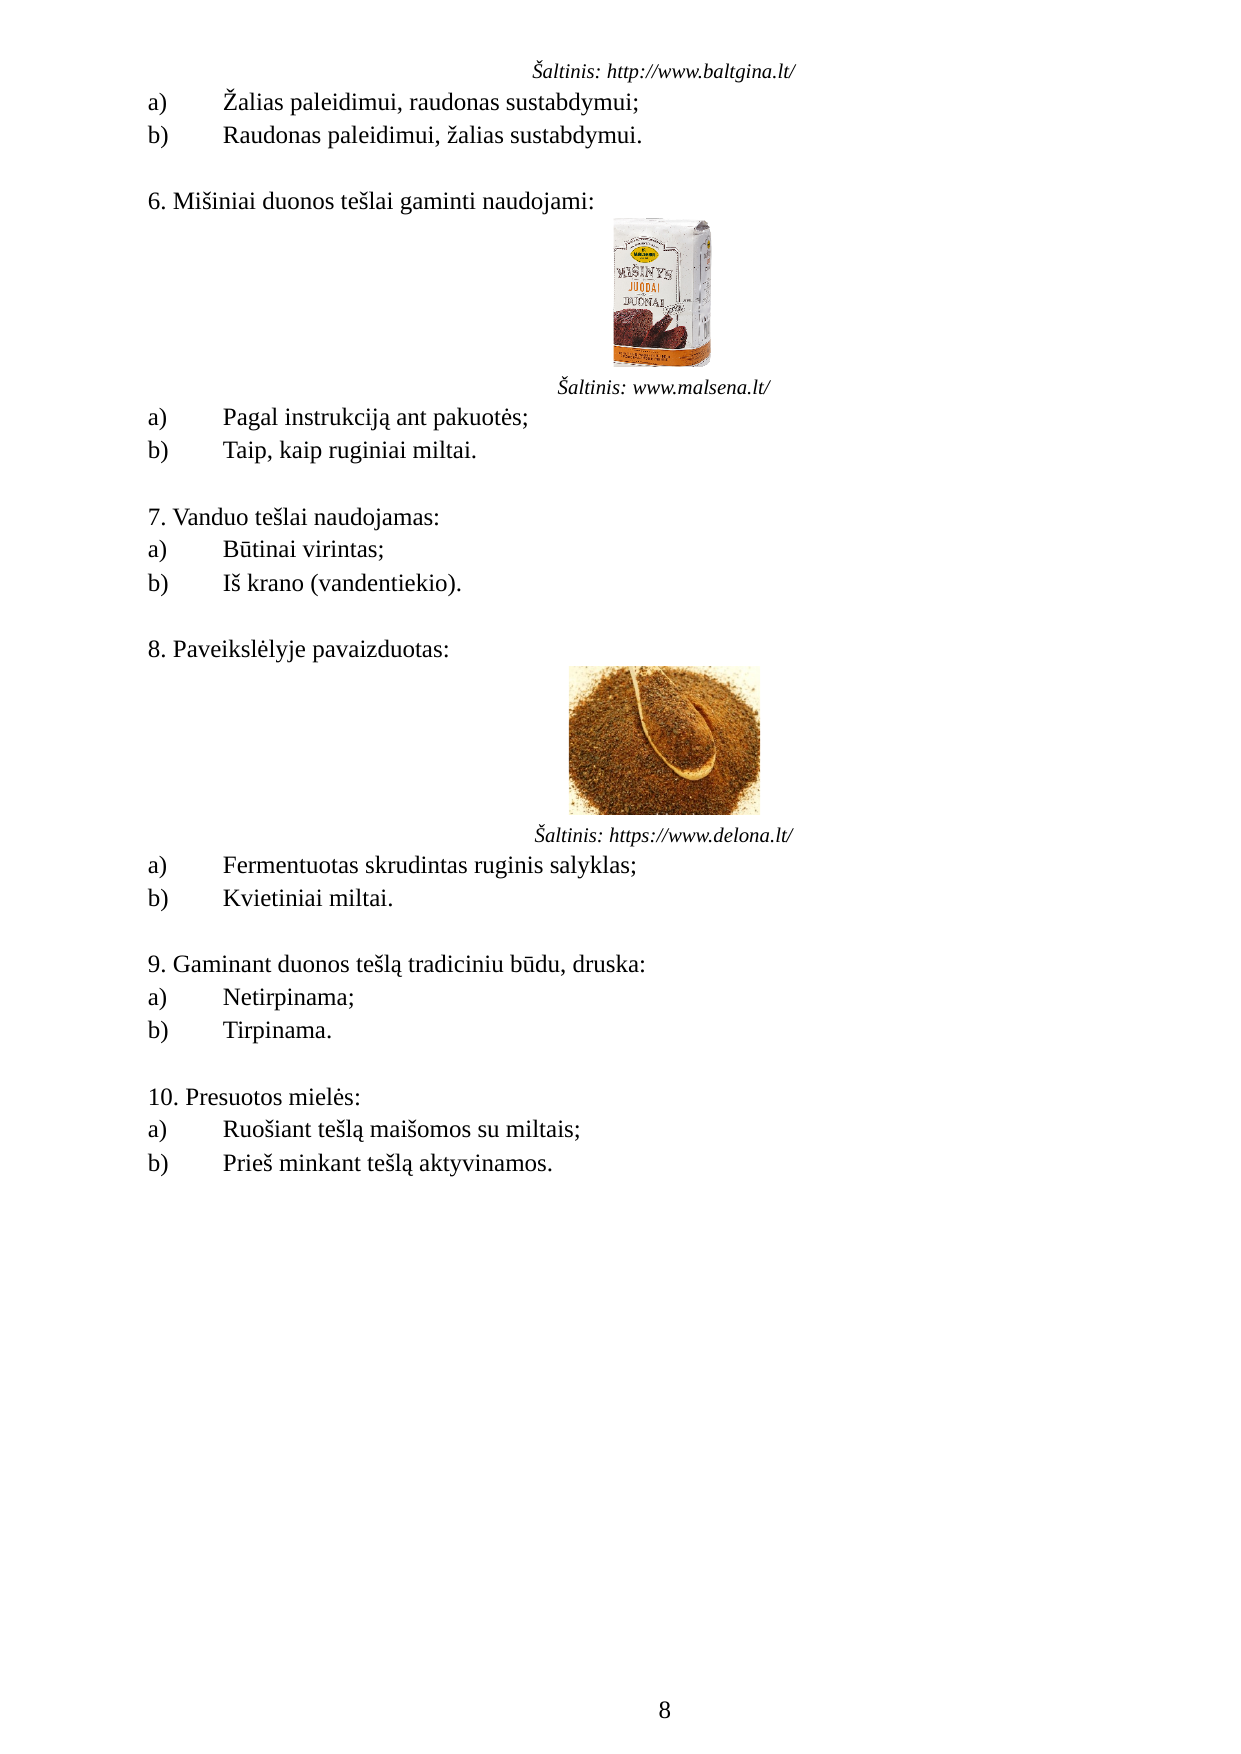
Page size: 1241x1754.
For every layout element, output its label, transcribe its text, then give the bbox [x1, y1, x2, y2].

picture [568, 666, 761, 815]
subtitle 6. Mišiniai duonos tešlai gaminti naudojami: [148, 186, 1181, 214]
subtitle Taip, kaip ruginiai miltai. [148, 436, 1181, 464]
subtitle Iš krano (vandentiekio). [148, 568, 1181, 596]
subtitle Žalias paleidimui, raudonas sustabdymui; [148, 87, 1181, 115]
subtitle Būtinai virintas; [148, 534, 1181, 563]
subtitle Kvietiniai miltai. [148, 883, 1181, 912]
picture [613, 218, 716, 367]
subtitle Šaltinis: www.malsena.lt/ [148, 375, 1181, 399]
subtitle Šaltinis: http://www.baltgina.lt/ [148, 59, 1181, 83]
subtitle Pagal instrukciją ant pakuotės; [148, 402, 1181, 431]
subtitle Ruošiant tešlą maišomos su miltais; [148, 1114, 1181, 1143]
subtitle Šaltinis: https://www.delona.lt/ [148, 823, 1181, 847]
subtitle Fermentuotas skrudintas ruginis salyklas; [148, 850, 1181, 879]
subtitle 9. Gaminant duonos tešlą tradiciniu būdu, druska: [148, 949, 1181, 978]
subtitle 8. Paveikslėlyje pavaizduotas: [148, 634, 1181, 662]
subtitle Prieš minkant tešlą aktyvinamos. [148, 1148, 1181, 1176]
subtitle Raudonas paleidimui, žalias sustabdymui. [148, 120, 1181, 148]
subtitle Netirpinama; [148, 982, 1181, 1011]
subtitle 7. Vanduo tešlai naudojamas: [148, 502, 1181, 530]
subtitle Tirpinama. [148, 1016, 1181, 1044]
subtitle 10. Presuotos mielės: [148, 1082, 1181, 1110]
